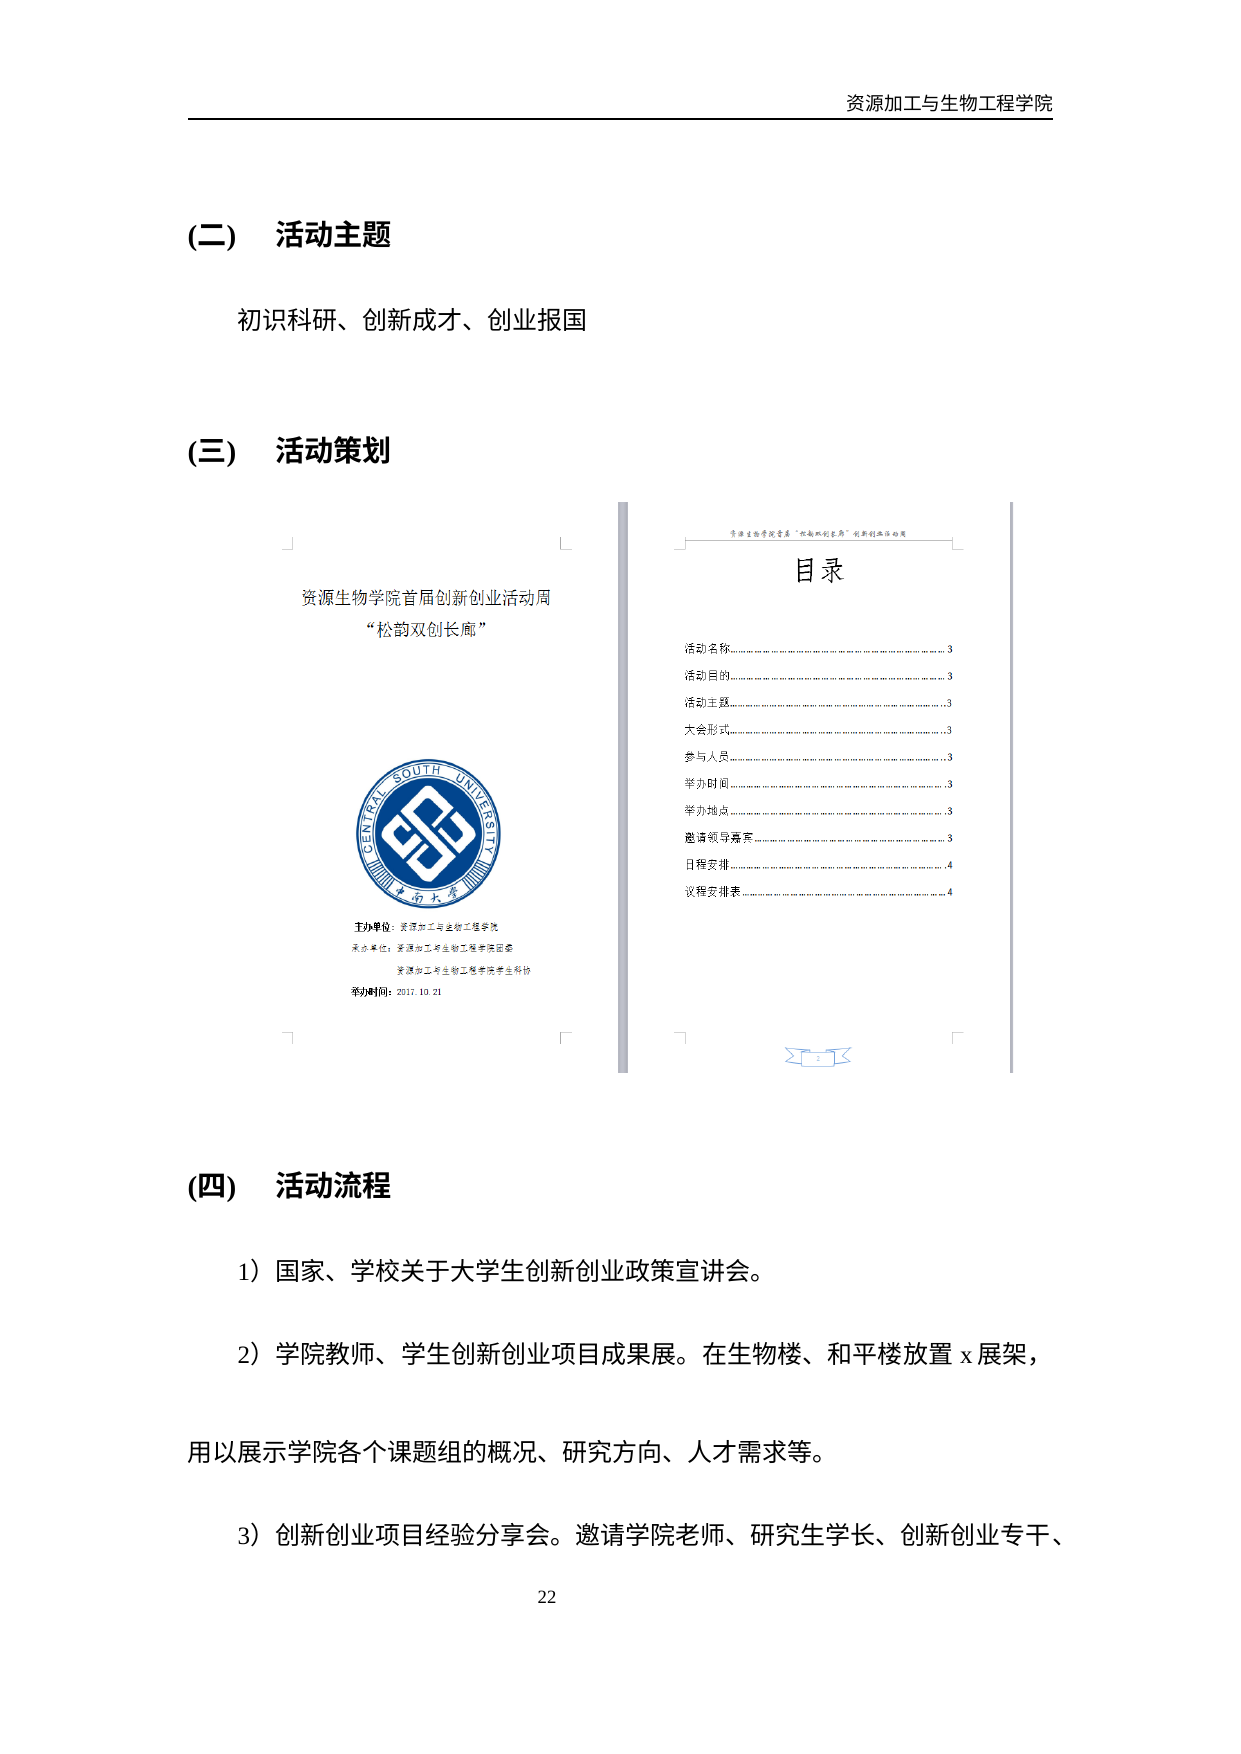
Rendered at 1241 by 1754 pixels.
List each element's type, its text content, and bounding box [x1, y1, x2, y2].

subtitle 活动流程 [187, 1151, 1053, 1216]
text 2）学院教师、学生创新创业项目成果展。在生物楼、和平楼放置x展架，用以展示学院各个课题组的概况、研究方向、人才需求等。 [187, 1320, 1053, 1483]
subtitle 活动策划 [187, 416, 1053, 481]
picture [237, 502, 1014, 1073]
text 1）国家、学校关于大学生创新创业政策宣讲会。 [187, 1237, 1053, 1302]
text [187, 1501, 1053, 1566]
subtitle 活动主题 [187, 200, 1053, 265]
text 初识科研、创新成才、创业报国 [187, 286, 1053, 351]
